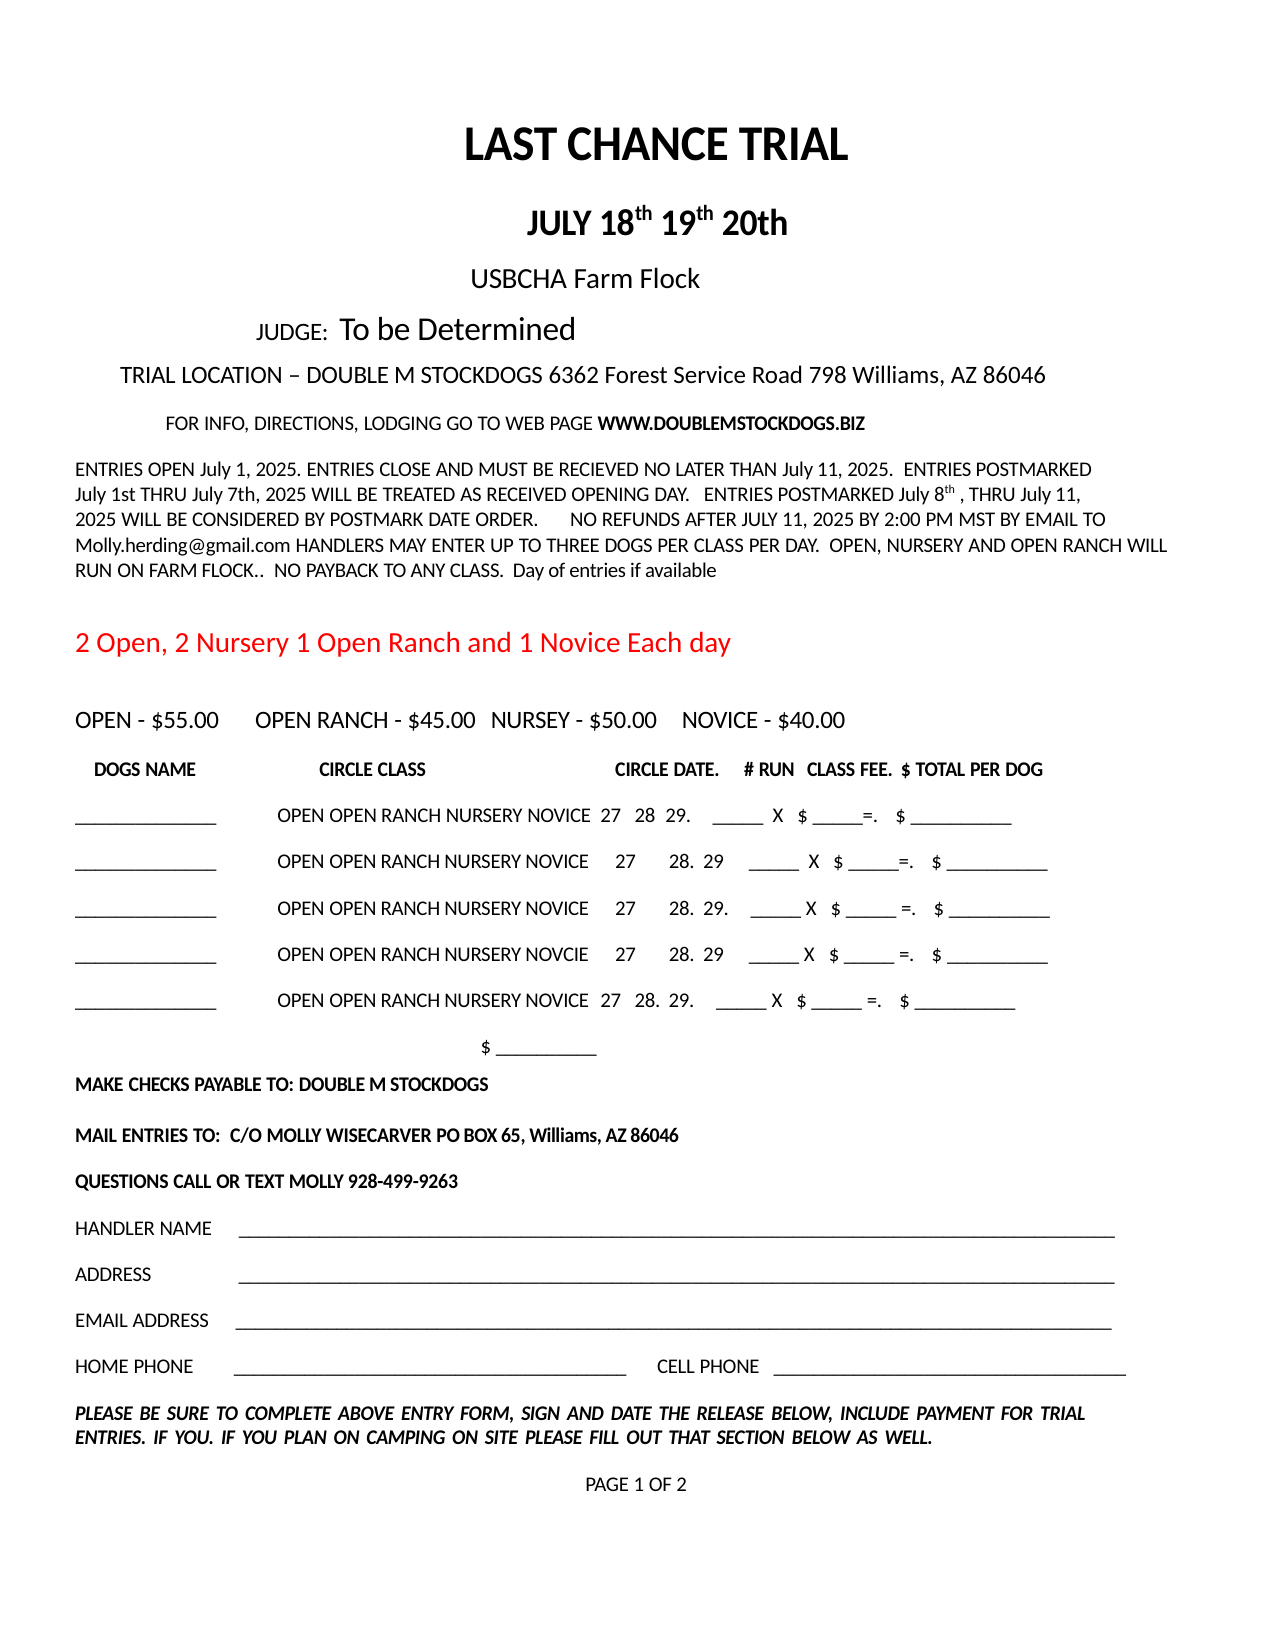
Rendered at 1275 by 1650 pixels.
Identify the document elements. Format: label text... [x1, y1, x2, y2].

text JULY 18th 19th 20th [75, 209, 1244, 242]
text ______________ OPEN OPEN RANCH NURSERY NOVICE 27 28. 29. _____ X $ _____ =. $ __________ [75, 990, 1244, 1012]
text ENTRIES OPEN July 1, 2025. ENTRIES CLOSE AND MUST BE RECIEVED NO LATER THAN July 11, 2025. ENTRIES POSTMARKED [75, 460, 1244, 481]
text 2025 WILL BE CONSIDERED BY POSTMARK DATE ORDER. NO REFUNDS AFTER JULY 11, 2025 BY 2:00 PM MST BY EMAIL TO [75, 506, 1244, 532]
text ______________ OPEN OPEN RANCH NURSERY NOVICE 27 28 29. _____ X $ _____=. $ __________ [75, 805, 1244, 827]
text FOR INFO, DIRECTIONS, LODGING GO TO WEB PAGE WWW.DOUBLEMSTOCKDOGS.BIZ [69, 413, 1244, 435]
text TRIAL LOCATION – DOUBLE M STOCKDOGS 6362 Forest Service Road 798 Williams, AZ 86046 [69, 367, 1244, 388]
text PLEASE BE SURE TO COMPLETE ABOVE ENTRY FORM, SIGN AND DATE THE RELEASE BELOW, INCLUDE PAYMENT FOR TRIAL [75, 1403, 1244, 1424]
text July 1st THRU July 7th, 2025 WILL BE TREATED AS RECEIVED OPENING DAY. ENTRIES POSTMARKED July 8th , THRU July 11, [75, 481, 1244, 506]
text ______________ OPEN OPEN RANCH NURSERY NOVCIE 27 28. 29 _____ X $ _____ =. $ __________ [75, 944, 1244, 965]
text EMAIL ADDRESS _______________________________________________________________________________________ [75, 1311, 1244, 1332]
text ______________ OPEN OPEN RANCH NURSERY NOVICE 27 28. 29 _____ X $ _____=. $ __________ [75, 852, 1244, 873]
text OPEN - $55.00 OPEN RANCH - $45.00 NURSEY - $50.00 NOVICE - $40.00 [75, 708, 1244, 734]
text ______________ OPEN OPEN RANCH NURSERY NOVICE 27 28. 29. _____ X $ _____ =. $ __________ [75, 898, 1244, 919]
text $ __________ [75, 1037, 1244, 1058]
text ENTRIES. IF YOU. IF YOU PLAN ON CAMPING ON SITE PLEASE FILL OUT THAT SECTION BELOW AS WELL. [75, 1424, 1244, 1450]
text MAKE CHECKS PAYABLE TO: DOUBLE M STOCKDOGS [75, 1058, 1244, 1100]
text HOME PHONE _______________________________________ CELL PHONE ___________________________________ [75, 1357, 1244, 1378]
text JUDGE: To be Determined [69, 319, 1244, 345]
text LAST CHANCE TRIAL [69, 140, 1244, 165]
text DOGS NAME CIRCLE CLASS CIRCLE DATE. # RUN CLASS FEE. $ TOTAL PER DOG [75, 759, 1244, 780]
text RUN ON FARM FLOCK.. NO PAYBACK TO ANY CLASS. Day of entries if available [75, 557, 1244, 583]
text QUESTIONS CALL OR TEXT MOLLY 928-499-9263 [75, 1172, 1244, 1193]
text 2 Open, 2 Nursery 1 Open Ranch and 1 Novice Each day [75, 633, 1244, 658]
text PAGE 1 OF 2 [75, 1475, 1244, 1496]
text USBCHA Farm Flock [75, 267, 1244, 294]
text Molly.herding@gmail.com HANDLERS MAY ENTER UP TO THREE DOGS PER CLASS PER DAY. OPEN, NURSERY AND OPEN RANCH WILL [75, 532, 1244, 557]
text MAIL ENTRIES TO: C/O MOLLY WISECARVER PO BOX 65, Williams, AZ 86046 [75, 1125, 1244, 1147]
text ADDRESS _______________________________________________________________________________________ [75, 1264, 1244, 1286]
text HANDLER NAME _______________________________________________________________________________________ [75, 1218, 1244, 1239]
